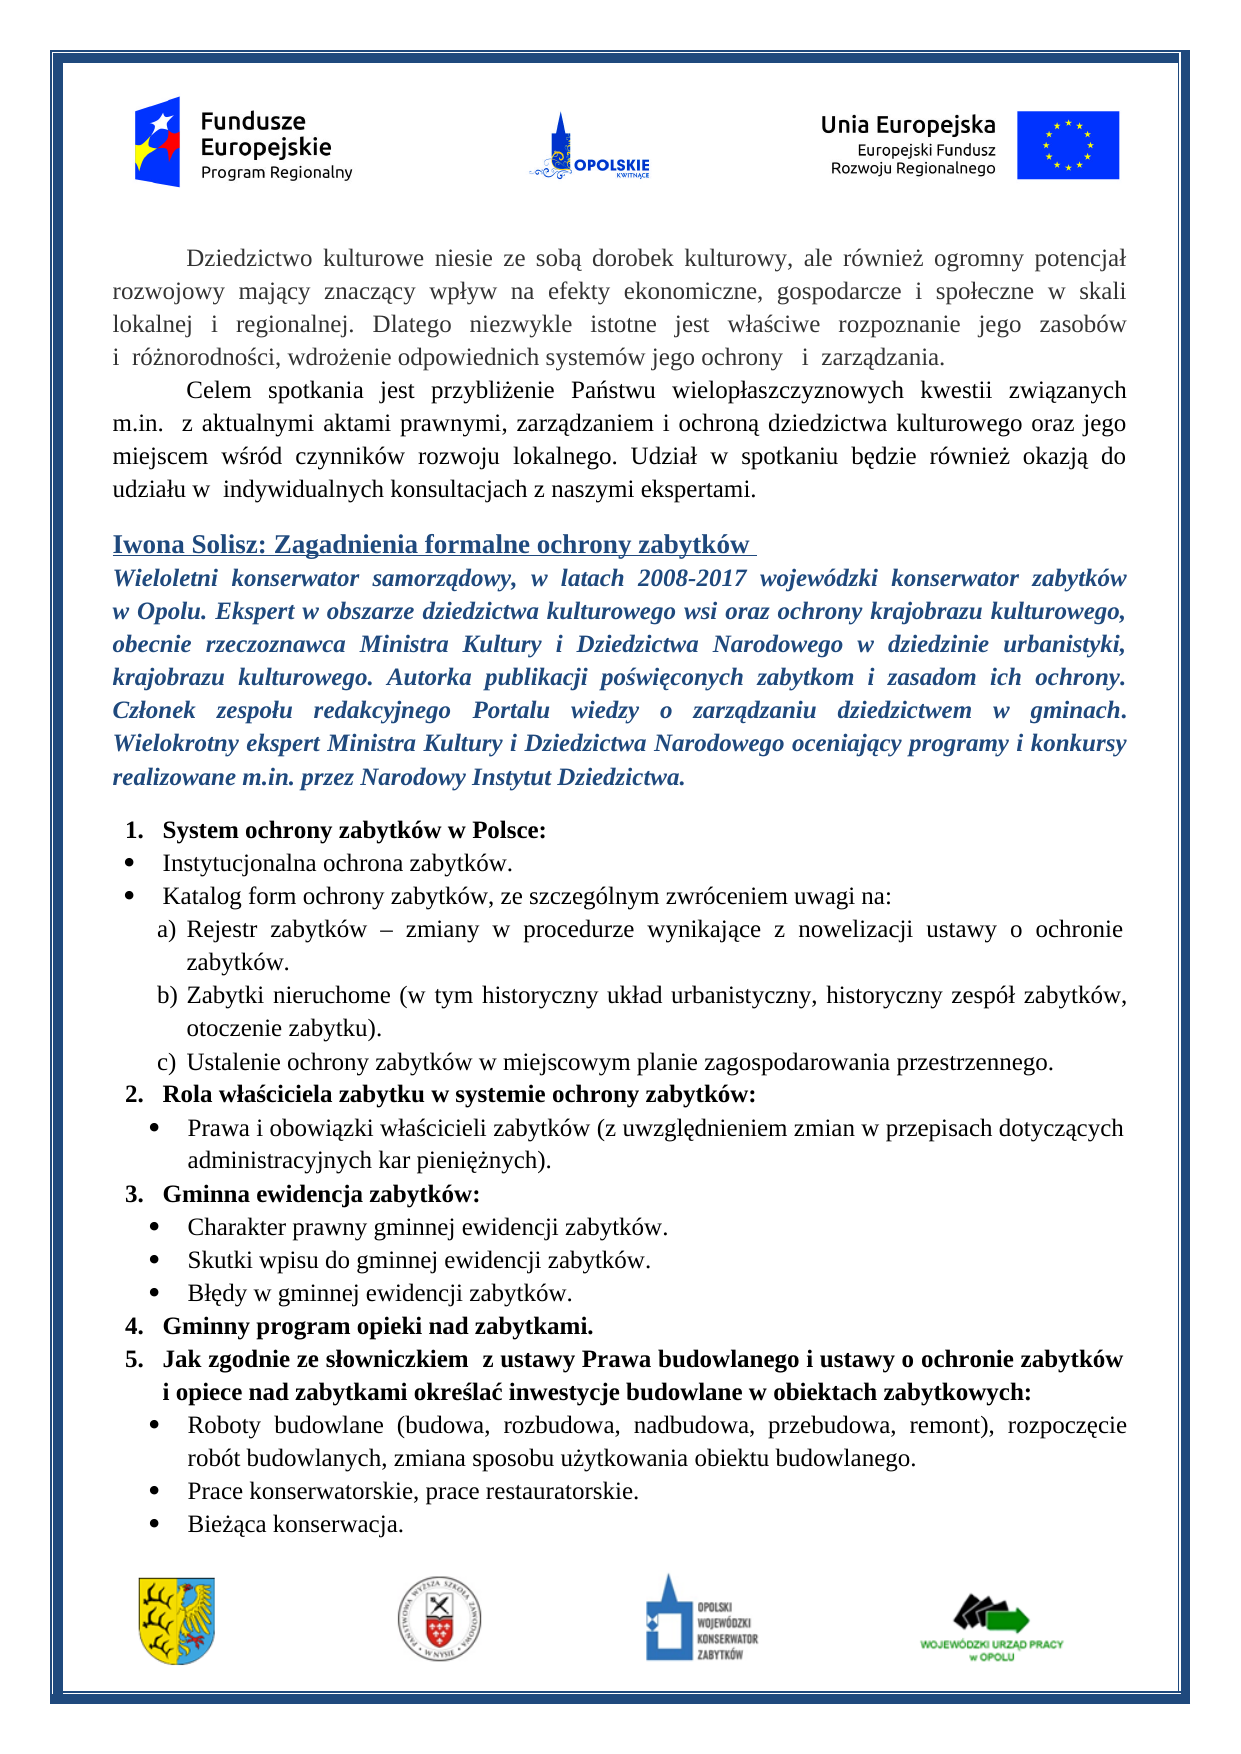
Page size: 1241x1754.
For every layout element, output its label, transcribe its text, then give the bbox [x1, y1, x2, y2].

list Bieżąca konserwacja. [150, 1509, 1128, 1538]
list Ustalenie ochrony zabytków w miejscowym planie zagospodarowania przestrzennego. [157, 1047, 1124, 1075]
list Błędy w gminnej ewidencji zabytków. [150, 1278, 1124, 1306]
list Instytucjonalna ochrona zabytków. [125, 848, 1124, 877]
text Celem spotkania jest przybliżenie Państwu wielopłaszczyznowych kwestii związanych m.in. z aktualnymi aktami prawnymi, zarządzaniem i ochroną dziedzictwa kulturowego oraz jego miejscem wśród czynników rozwoju lokalnego. Udział w spotkaniu będzie również okazją do udziału w indywidualnych konsultacjach z naszymi ekspertami. [112, 375, 1128, 503]
list Rola właściciela zabytku w systemie ochrony zabytków: [125, 1079, 1124, 1108]
list Jak zgodnie ze słowniczkiem z ustawy Prawa budowlanego i ustawy o ochronie zabytków i opiece nad zabytkami określać inwestycje budowlane w obiektach zabytkowych: [125, 1344, 1124, 1406]
text Dziedzictwo kulturowe niesie ze sobą dorobek kulturowy, ale również ogromny potencjał rozwojowy mający znaczący wpływ na efekty ekonomiczne, gospodarcze i społeczne w skali lokalnej i regionalnej. Dlatego niezwykle istotne jest właściwe rozpoznanie jego zasobów i różnorodności, wdrożenie odpowiednich systemów jego ochrony i zarządzania. [112, 243, 1128, 371]
list Gminna ewidencja zabytków: [125, 1179, 1124, 1207]
list Prace konserwatorskie, prace restauratorskie. [150, 1476, 1128, 1504]
list Katalog form ochrony zabytków, ze szczególnym zwróceniem uwagi na: [125, 881, 1124, 910]
list Roboty budowlane (budowa, rozbudowa, nadbudowa, przebudowa, remont), rozpoczęcie robót budowlanych, zmiana sposobu użytkowania obiektu budowlanego. [150, 1410, 1128, 1472]
list Zabytki nieruchome (w tym historyczny układ urbanistyczny, historyczny zespół zabytków, otoczenie zabytku). [157, 981, 1128, 1042]
list System ochrony zabytków w Polsce: [125, 815, 1124, 844]
picture [112, 73, 1142, 210]
list Rejestr zabytków – zmiany w procedurze wynikające z nowelizacji ustawy o ochronie zabytków. [157, 914, 1124, 976]
picture [128, 1563, 1072, 1681]
text Iwona Solisz: Zagadnienia formalne ochrony zabytków [112, 528, 1128, 559]
list Charakter prawny gminnej ewidencji zabytków. [150, 1212, 1124, 1240]
text Wieloletni konserwator samorządowy, w latach 2008-2017 wojewódzki konserwator zabytków w Opolu. Ekspert w obszarze dziedzictwa kulturowego wsi oraz ochrony krajobrazu kulturowego, obecnie rzeczoznawca Ministra Kultury i Dziedzictwa Narodowego w dziedzinie urbanistyki, krajobrazu kulturowego. Autorka publikacji poświęconych zabytkom i zasadom ich ochrony. Członek zespołu redakcyjnego Portalu wiedzy o zarządzaniu dziedzictwem w gminach. Wielokrotny ekspert Ministra Kultury i Dziedzictwa Narodowego oceniający programy i konkursy realizowane m.in. przez Narodowy Instytut Dziedzictwa. [112, 563, 1128, 790]
list Prawa i obowiązki właścicieli zabytków (z uwzględnieniem zmian w przepisach dotyczących administracyjnych kar pieniężnych). [150, 1113, 1124, 1174]
list Skutki wpisu do gminnej ewidencji zabytków. [150, 1245, 1124, 1273]
list Gminny program opieki nad zabytkami. [125, 1311, 1124, 1339]
